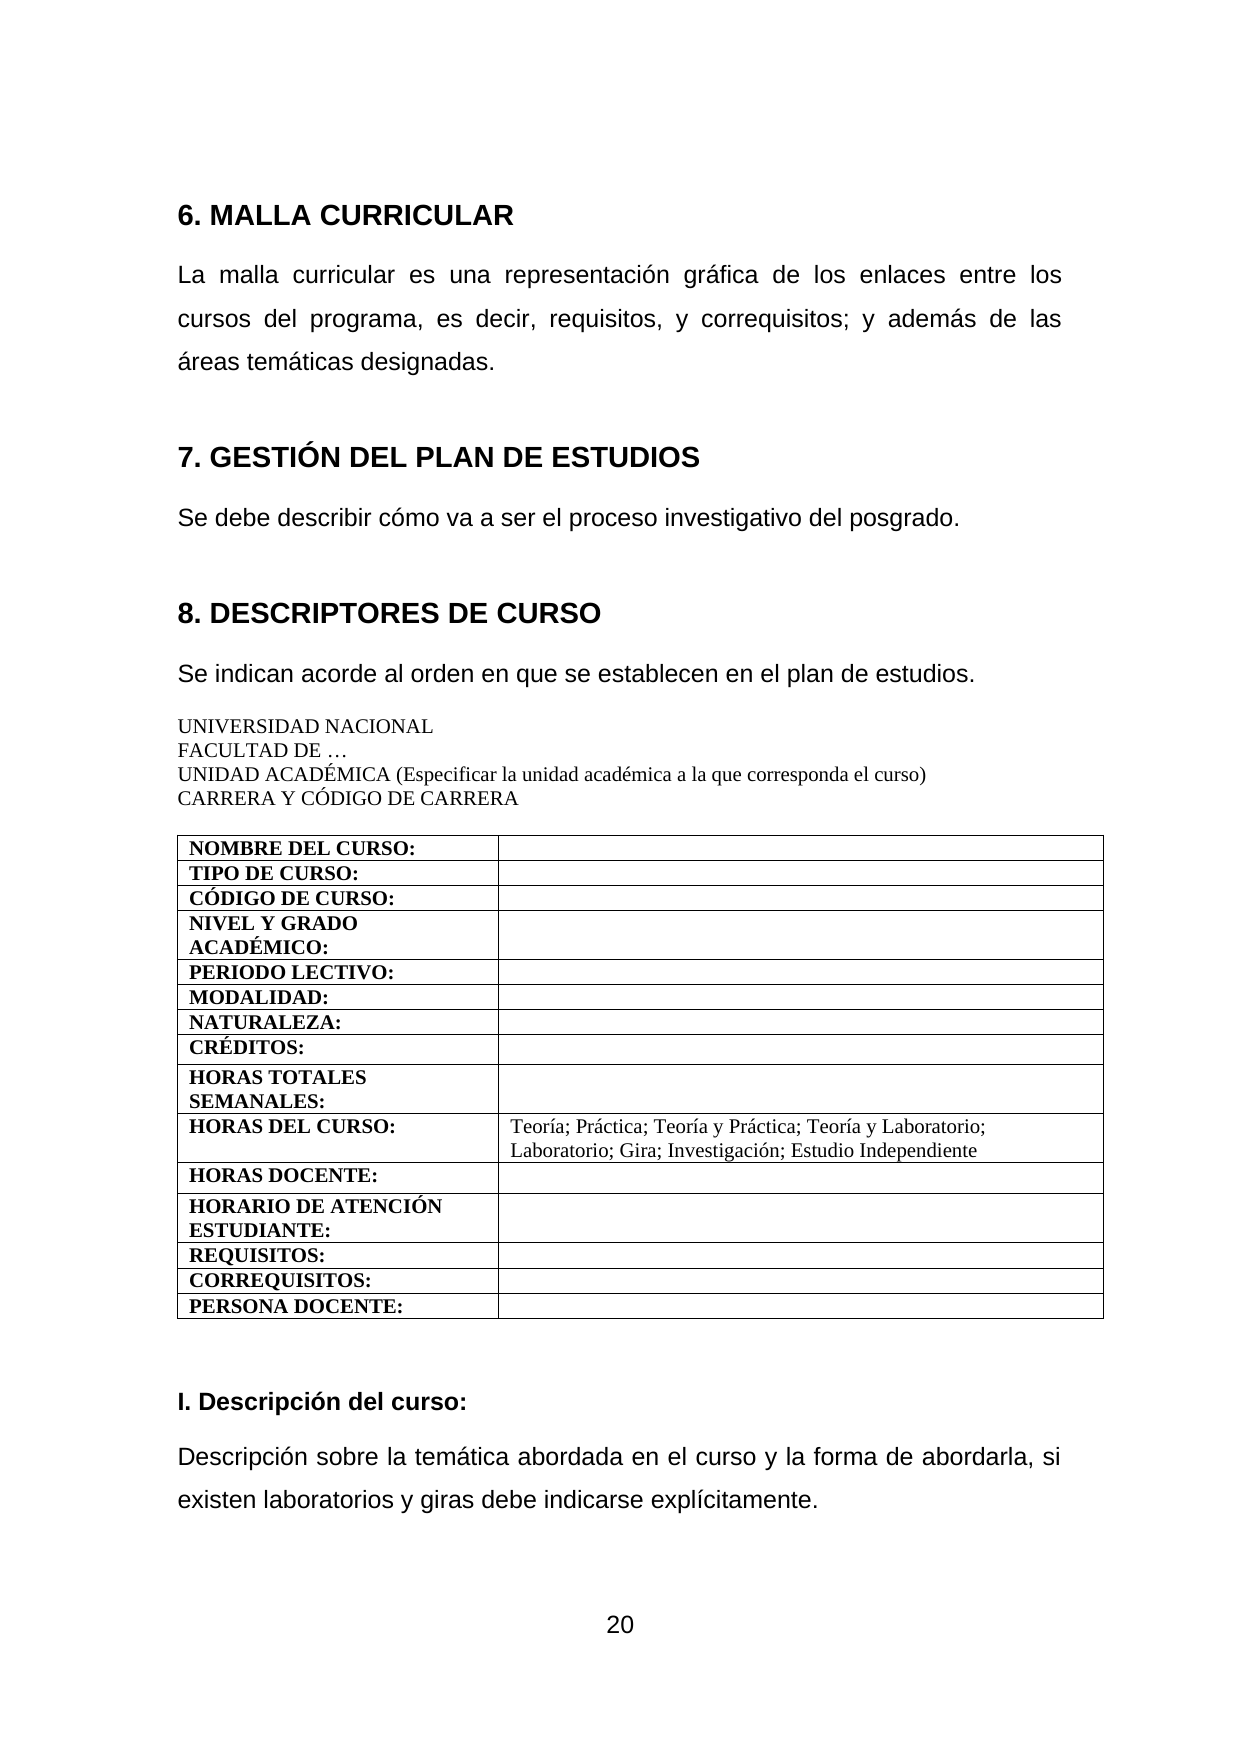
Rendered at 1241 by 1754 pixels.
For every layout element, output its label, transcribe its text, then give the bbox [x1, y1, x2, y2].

text I. Descripción del curso: [177, 1387, 1063, 1416]
table_header NOMBRE DEL CURSO: [178, 836, 498, 859]
table_cell NATURALEZA: [178, 1010, 498, 1034]
table_cell [499, 886, 1103, 910]
table_cell CORREQUISITOS: [178, 1269, 498, 1292]
table_cell [499, 1035, 1103, 1064]
table_cell PERIODO LECTIVO: [178, 960, 498, 984]
text Se indican acorde al orden en que se establecen en el plan de estudios. [177, 658, 1063, 687]
table_cell CÓDIGO DE CURSO: [178, 886, 498, 910]
table_cell [499, 1194, 1103, 1242]
table_cell HORAS DEL CURSO: [178, 1114, 498, 1162]
table_cell HORARIO DE ATENCIÓN ESTUDIANTE: [178, 1194, 498, 1242]
text La malla curricular es una representación gráfica de los enlaces entre los cursos del programa, es decir, requisitos, y correquisitos; y además de las áreas temáticas designadas. [177, 260, 1063, 375]
table_cell HORAS DOCENTE: [178, 1163, 498, 1193]
table_header [499, 836, 1103, 859]
table_cell NIVEL Y GRADO ACADÉMICO: [178, 911, 498, 959]
table_cell [499, 1243, 1103, 1267]
subtitle 6. MALLA CURRICULAR [177, 198, 1063, 231]
text UNIVERSIDAD NACIONAL [177, 714, 1063, 738]
text FACULTAD DE … [177, 738, 1063, 762]
table_cell PERSONA DOCENTE: [178, 1294, 498, 1318]
table_cell REQUISITOS: [178, 1243, 498, 1267]
table_cell [499, 1065, 1103, 1113]
table_cell CRÉDITOS: [178, 1035, 498, 1064]
table_cell [499, 1010, 1103, 1034]
table_cell [499, 960, 1103, 984]
text CARRERA Y CÓDIGO DE CARRERA [177, 786, 1063, 810]
table_cell [499, 911, 1103, 959]
table_cell MODALIDAD: [178, 985, 498, 1009]
table_cell [499, 861, 1103, 885]
table_cell Teoría; Práctica; Teoría y Práctica; Teoría y Laboratorio; Laboratorio; Gira; Investigación; Estudio Independiente [499, 1114, 1103, 1162]
subtitle 7. GESTIÓN DEL PLAN DE ESTUDIOS [177, 440, 1063, 473]
text Se debe describir cómo va a ser el proceso investigativo del posgrado. [177, 503, 1063, 531]
table_cell [499, 1163, 1103, 1193]
subtitle 8. DESCRIPTORES DE CURSO [177, 596, 1063, 629]
table_cell [499, 1269, 1103, 1292]
table_cell HORAS TOTALES SEMANALES: [178, 1065, 498, 1113]
table_cell [499, 985, 1103, 1009]
text Descripción sobre la temática abordada en el curso y la forma de abordarla, si existen laboratorios y giras debe indicarse explícitamente. [177, 1442, 1063, 1514]
text UNIDAD ACADÉMICA (Especificar la unidad académica a la que corresponda el curso) [177, 762, 1063, 786]
table_cell TIPO DE CURSO: [178, 861, 498, 885]
table_cell [499, 1294, 1103, 1318]
